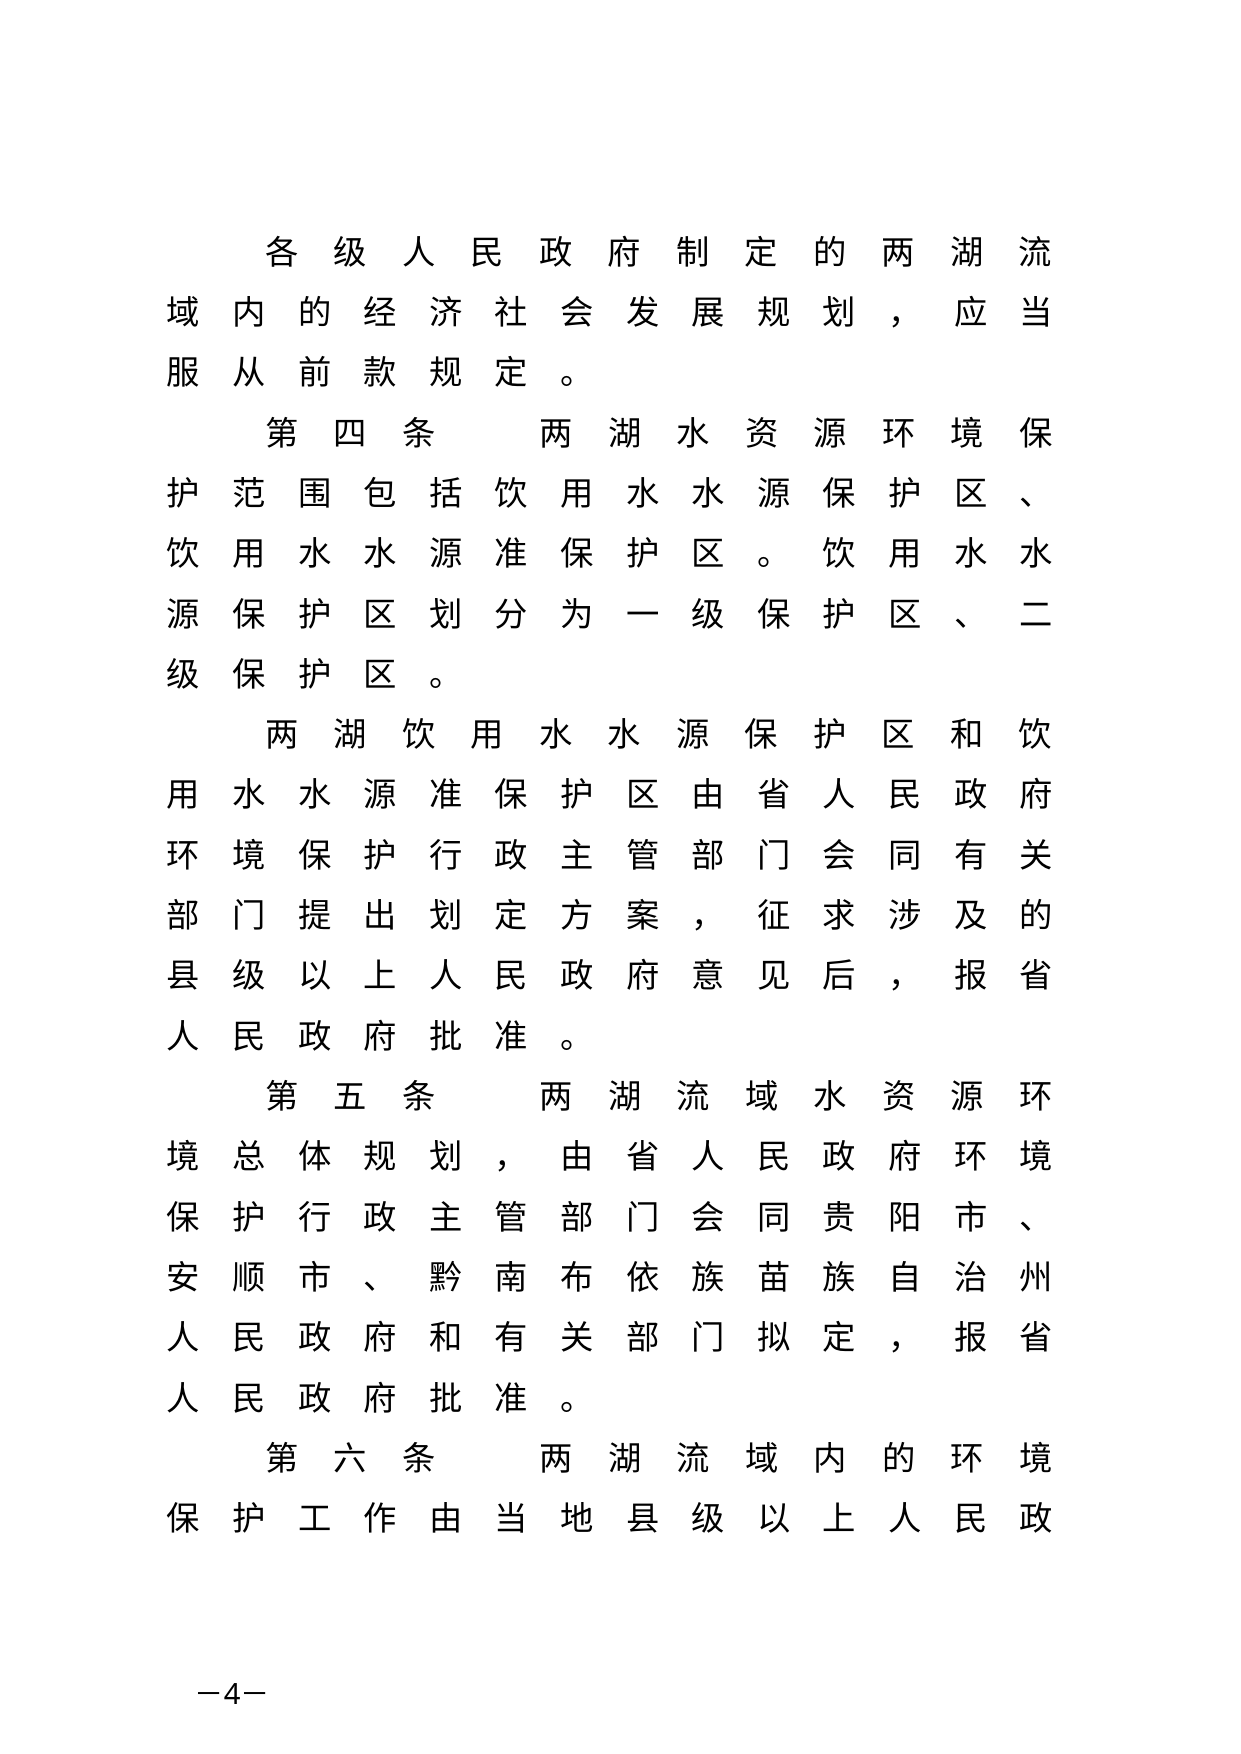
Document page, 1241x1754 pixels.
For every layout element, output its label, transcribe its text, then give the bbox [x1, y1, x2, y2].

text 第五条 两湖流域水资源环境总体规划，由省人民政府环境保护行政主管部门会同贵阳市、安顺市、黔南布依族苗族自治州人民政府和有关部门拟定，报省人民政府批准。 [167, 1064, 1085, 1426]
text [167, 1426, 1085, 1546]
text 两湖饮用水水源保护区和饮用水水源准保护区由省人民政府环境保护行政主管部门会同有关部门提出划定方案，征求涉及的县级以上人民政府意见后，报省人民政府批准。 [167, 702, 1085, 1064]
text 第四条 两湖水资源环境保护范围包括饮用水水源保护区、饮用水水源准保护区。饮用水水源保护区划分为一级保护区、二级保护区。 [167, 400, 1085, 702]
text 各级人民政府制定的两湖流域内的经济社会发展规划，应当服从前款规定。 [167, 219, 1085, 400]
